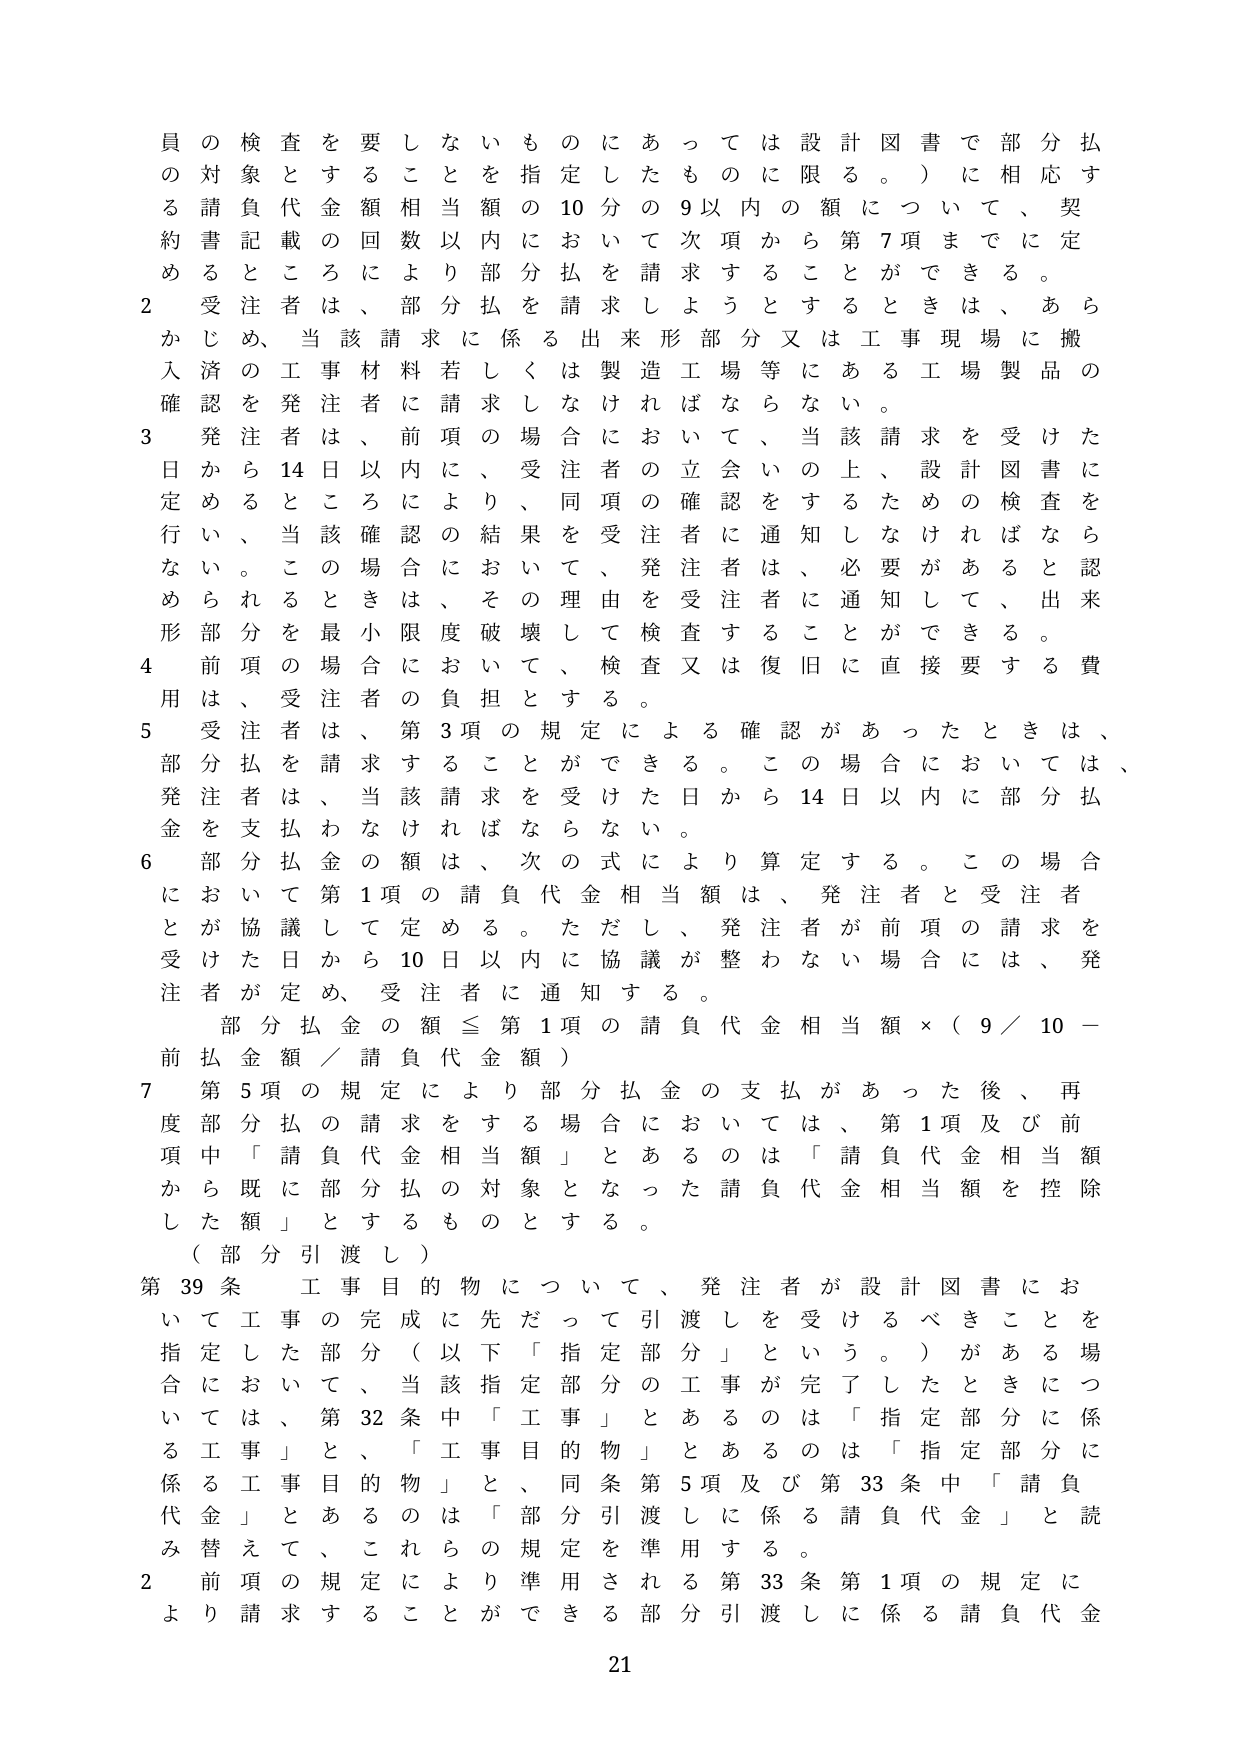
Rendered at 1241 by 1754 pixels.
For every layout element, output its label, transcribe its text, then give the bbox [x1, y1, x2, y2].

text 第39条 工事目的物について、発注者が設計図書において工事の完成に先だって引渡しを受けるべきことを指定した部分（以下「指定部分」という。）がある場合において、当該指定部分の工事が完了したときについては、第32条中「工事」とあるのは「指定部分に係る工事」と、「工事目的物」とあるのは「指定部分に係る工事目的物」と、同条第5項及び第33条中「請負代金」とあるのは「部分引渡しに係る請負代金」と読み替えて、これらの規定を準用する。 [120, 1269, 1120, 1564]
text 部分払金の額≦第1項の請負代金相当額×（9／10－前払金額／請負代金額） [120, 1008, 1120, 1073]
text 2 受注者は、部分払を請求しようとするときは、あらかじめ、当該請求に係る出来形部分又は工事現場に搬入済の工事材料若しくは製造工場等にある工場製品の確認を発注者に請求しなければならない。 [120, 288, 1120, 419]
text 7 第5項の規定により部分払金の支払があった後、再度部分払の請求をする場合においては、第1項及び前項中「請負代金相当額」とあるのは「請負代金相当額から既に部分払の対象となった請負代金相当額を控除した額」とするものとする。 [120, 1073, 1120, 1237]
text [120, 1564, 1120, 1629]
text 3 発注者は、前項の場合において、当該請求を受けた日から14日以内に、受注者の立会いの上、設計図書に定めるところにより、同項の確認をするための検査を行い、当該確認の結果を受注者に通知しなければならない。この場合において、発注者は、必要があると認められるときは、その理由を受注者に通知して、出来形部分を最小限度破壊して検査することができる。 [120, 419, 1120, 648]
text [120, 125, 1120, 288]
text 4 前項の場合において、検査又は復旧に直接要する費用は、受注者の負担とする。 [120, 648, 1120, 713]
text （部分引渡し） [120, 1237, 1120, 1269]
text 6 部分払金の額は、次の式により算定する。この場合において第1項の請負代金相当額は、発注者と受注者とが協議して定める。ただし、発注者が前項の請求を受けた日から10日以内に協議が整わない場合には、発注者が定め、受注者に通知する。 [120, 844, 1120, 1008]
text 5 受注者は、第3項の規定による確認があったときは、部分払を請求することができる。この場合においては、発注者は、当該請求を受けた日から14日以内に部分払金を支払わなければならない。 [120, 713, 1120, 844]
